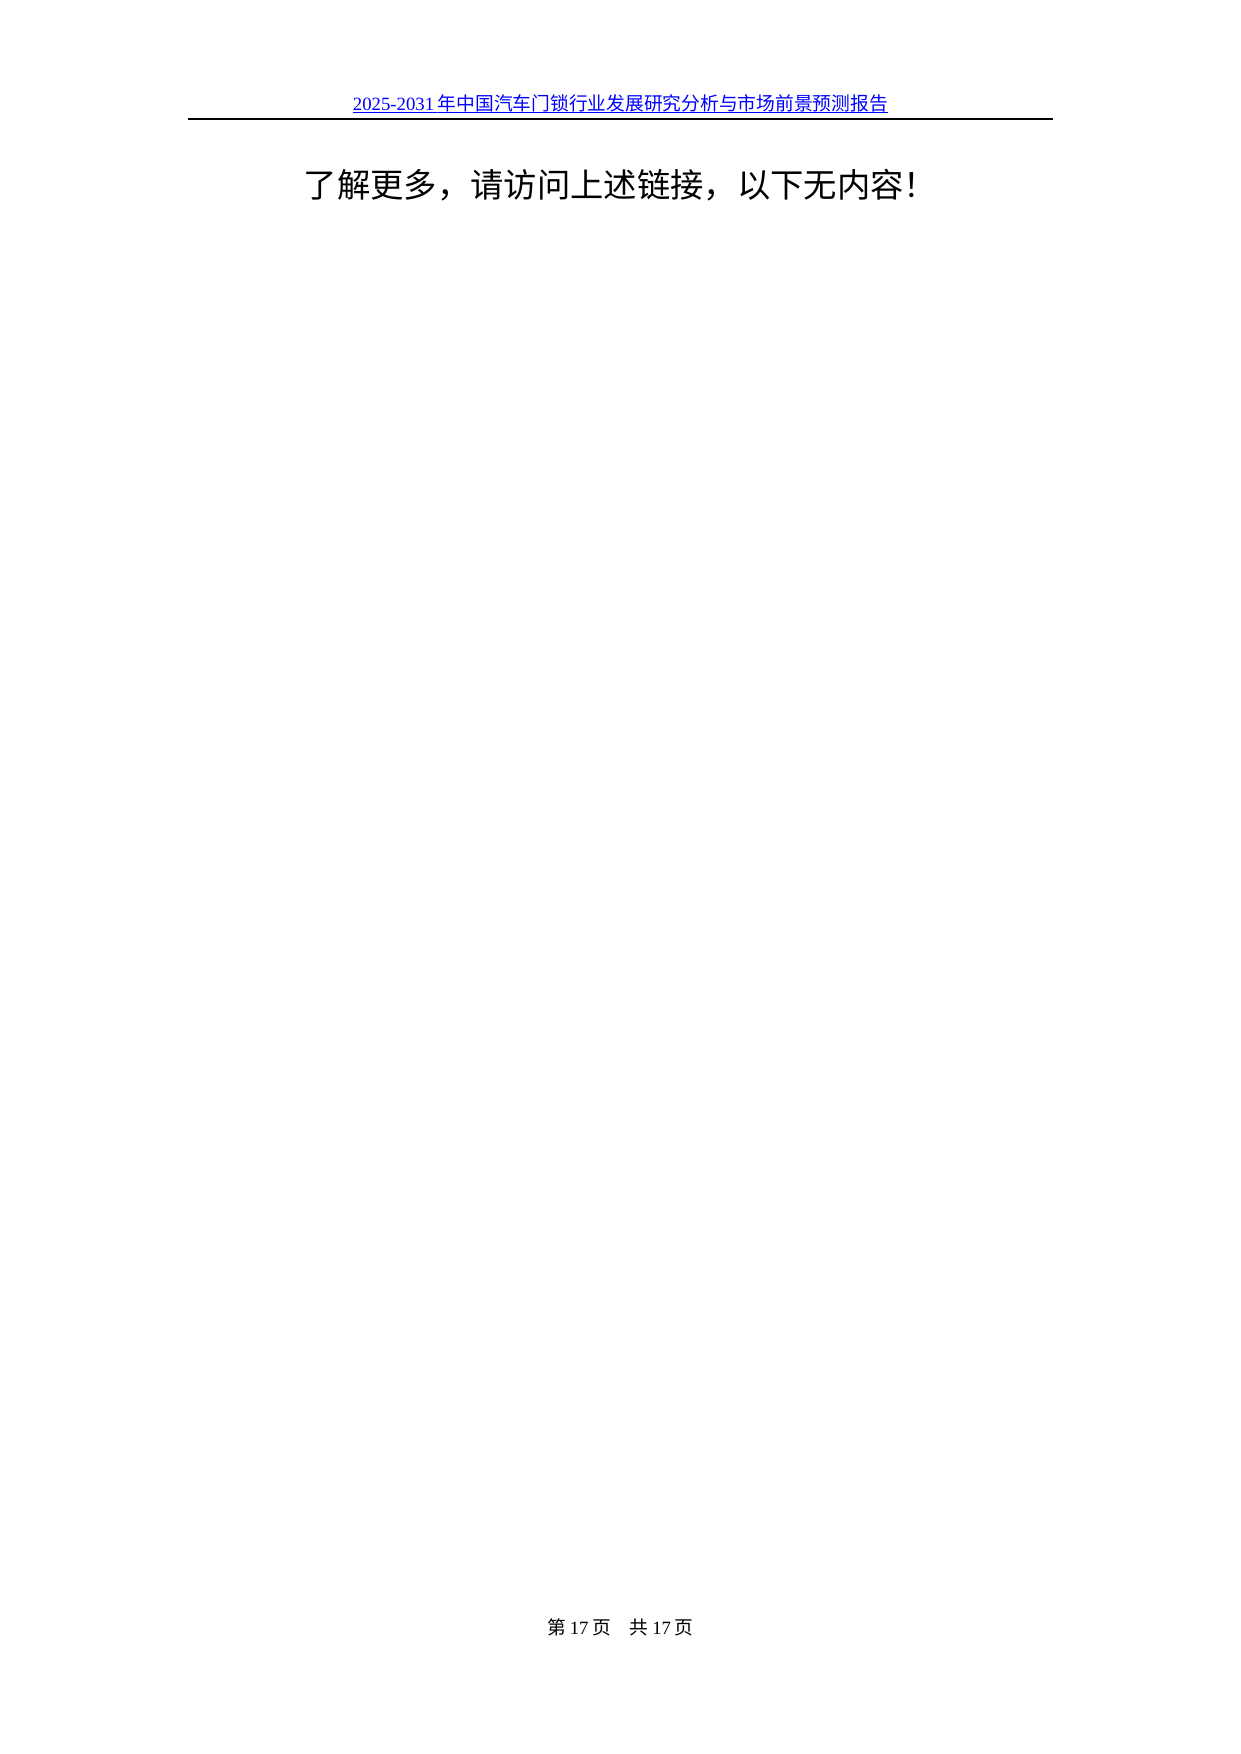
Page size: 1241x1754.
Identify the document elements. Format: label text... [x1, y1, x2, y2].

title 了解更多，请访问上述链接，以下无内容！ [187, 150, 1053, 215]
